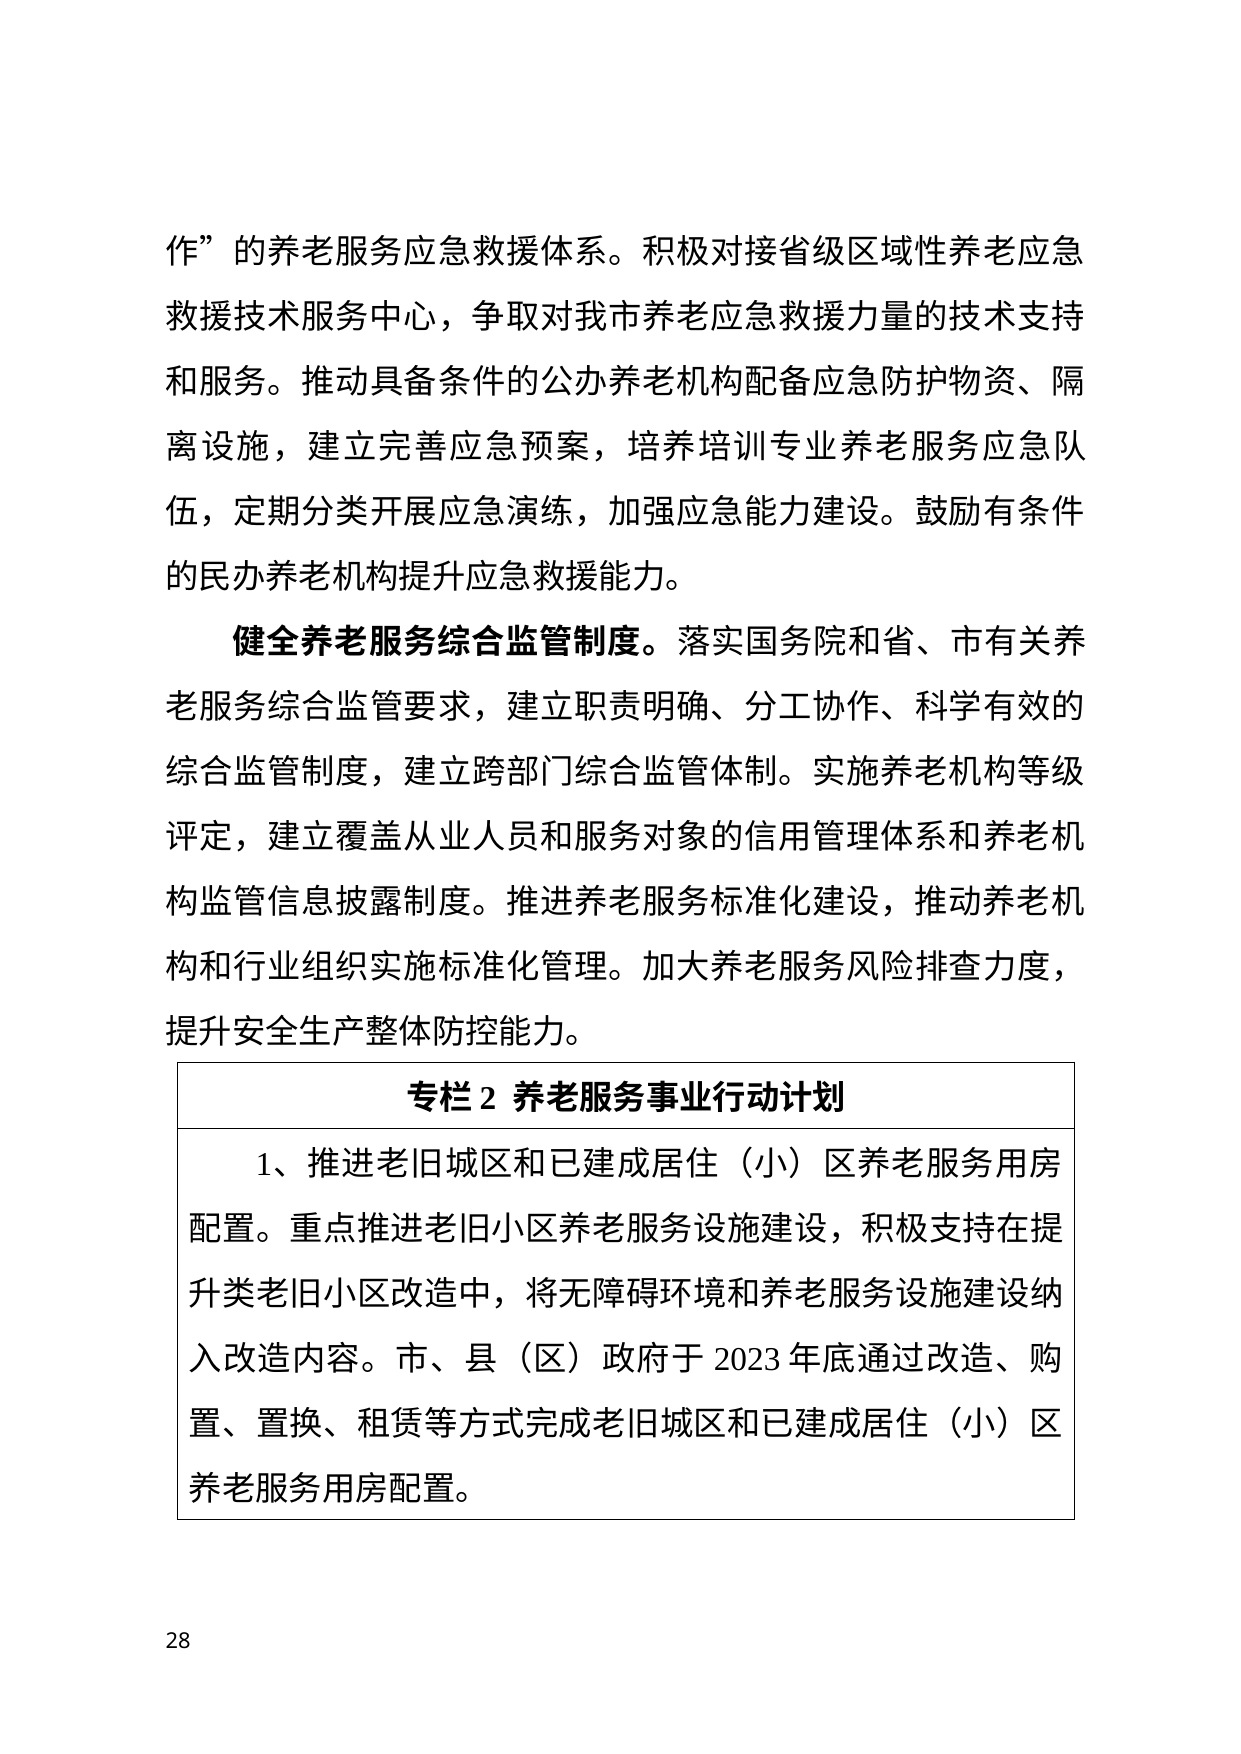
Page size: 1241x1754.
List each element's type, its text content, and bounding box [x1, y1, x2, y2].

text 健全养老服务综合监管制度。落实国务院和省、市有关养老服务综合监管要求，建立职责明确、分工协作、科学有效的综合监管制度，建立跨部门综合监管体制。实施养老机构等级评定，建立覆盖从业人员和服务对象的信用管理体系和养老机构监管信息披露制度。推进养老服务标准化建设，推动养老机构和行业组织实施标准化管理。加大养老服务风险排查力度，提升安全生产整体防控能力。 [165, 607, 1087, 1062]
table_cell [178, 1129, 1074, 1519]
table_header 专栏2 养老服务事业行动计划 [178, 1063, 1074, 1128]
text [165, 217, 1087, 607]
